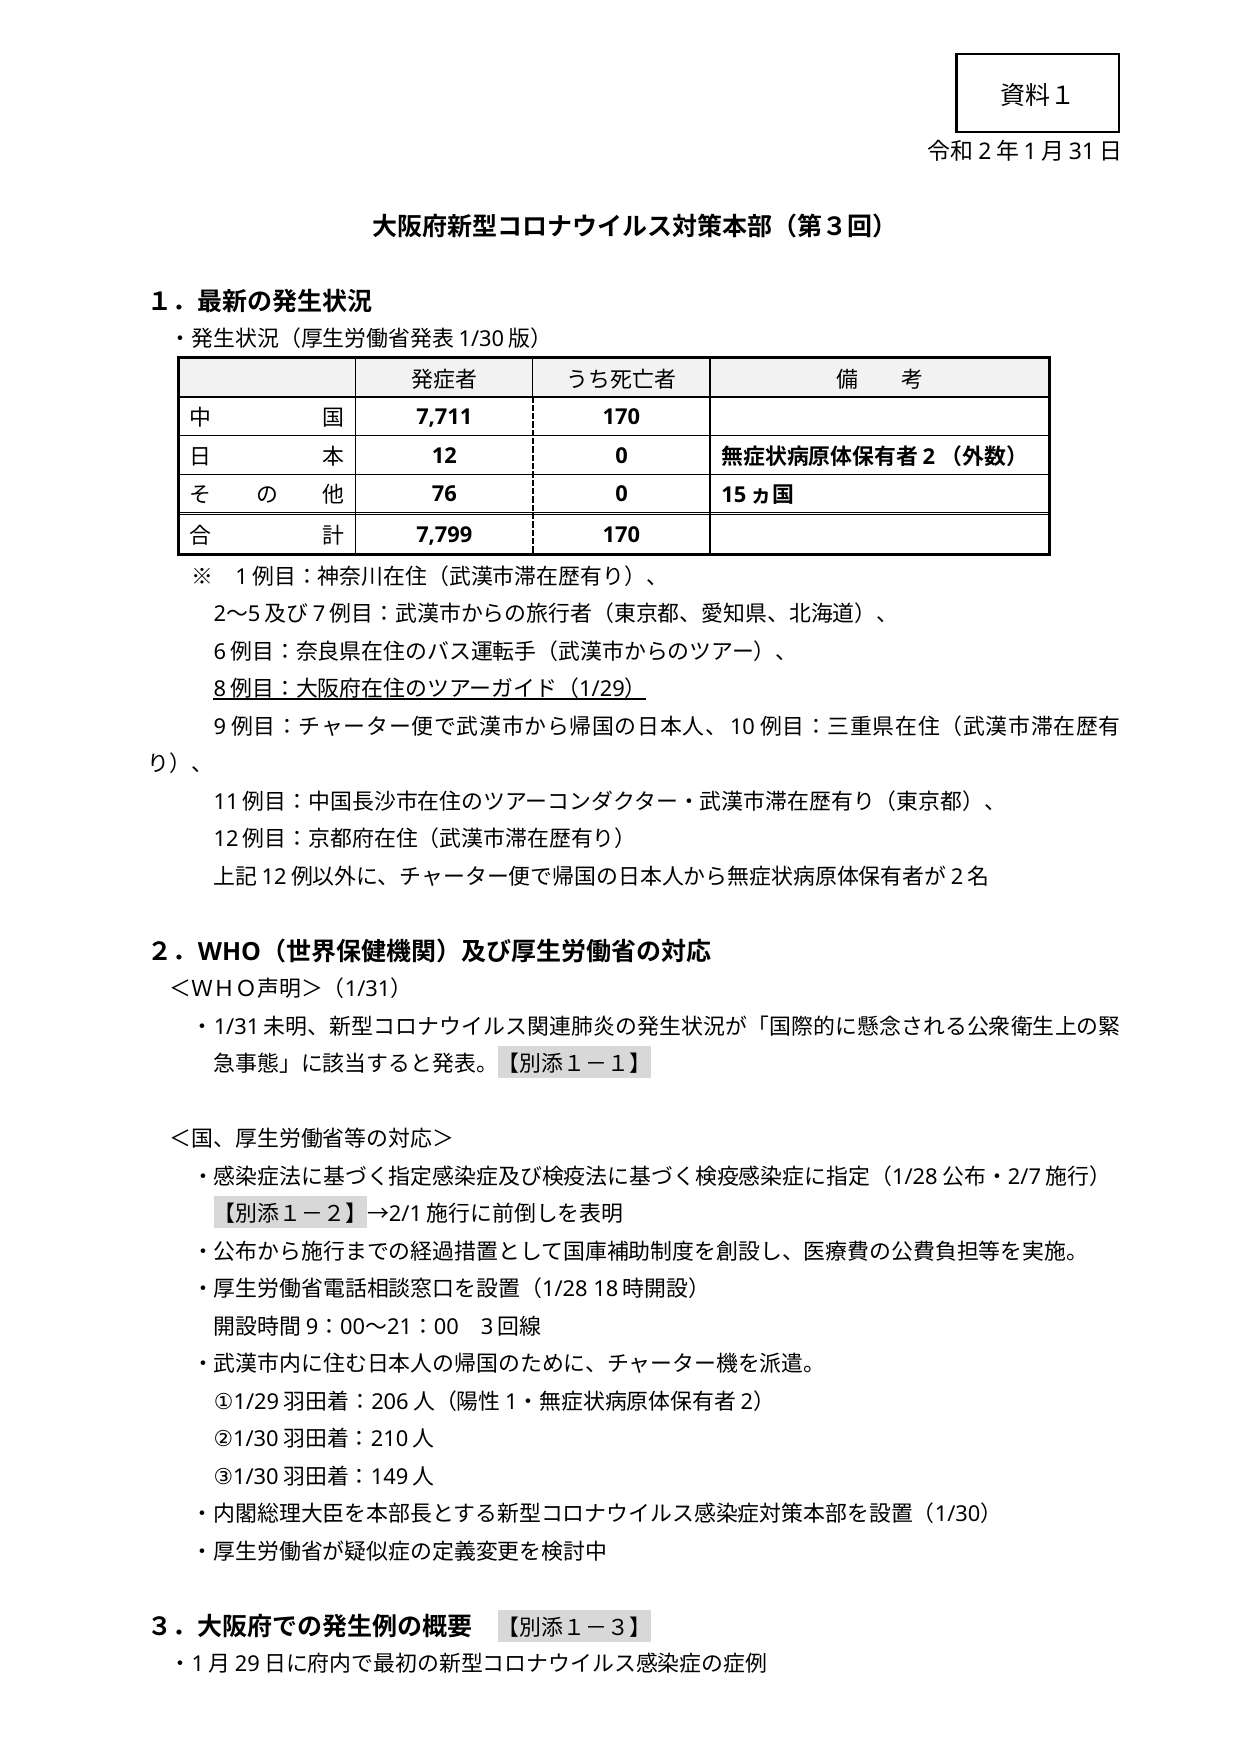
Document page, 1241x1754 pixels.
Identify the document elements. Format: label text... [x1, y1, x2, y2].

table_header [180, 359, 355, 396]
text ＜ＷＨＯ声明＞（1/31） [148, 968, 1122, 1006]
table_cell [711, 515, 1048, 553]
text ・内閣総理大臣を本部長とする新型コロナウイルス感染症対策本部を設置（1/30） [148, 1493, 1122, 1531]
text ②1/30羽田着：210人 [148, 1418, 1122, 1456]
text 【別添１－２】→2/1施行に前倒しを表明 [192, 1193, 1122, 1231]
text ＜国、厚生労働省等の対応＞ [148, 1118, 1122, 1156]
table_cell 15ヵ国 [711, 475, 1048, 512]
table_header うち死亡者 [533, 359, 709, 396]
table_cell 7,799 [356, 515, 533, 553]
table_cell 76 [356, 475, 533, 512]
text 9例目：チャーター便で武漢市から帰国の日本人、10例目：三重県在住（武漢市滞在歴有り）、 [148, 706, 1122, 781]
text ３．大阪府での発生例の概要 【別添１－３】 [148, 1606, 1122, 1643]
table_cell 無症状病原体保有者2 （外数） [711, 436, 1048, 473]
table_cell 合 計 [180, 515, 355, 553]
text ③1/30羽田着：149人 [148, 1456, 1122, 1493]
table_cell 0 [533, 475, 709, 512]
text 2～5及び7例目：武漢市からの旅行者（東京都、愛知県、北海道）、 [148, 593, 1122, 631]
text 大阪府新型コロナウイルス対策本部（第３回） [148, 206, 1122, 243]
table_cell 7,711 [356, 398, 533, 435]
text ・厚生労働省が疑似症の定義変更を検討中 [148, 1531, 1122, 1568]
table_cell 日 本 [180, 436, 355, 473]
table_cell 170 [533, 515, 709, 553]
table_cell [711, 398, 1048, 435]
table_cell 12 [356, 436, 533, 473]
table_cell 170 [533, 398, 709, 435]
text ・発生状況（厚生労働省発表1/30版） [148, 318, 1122, 356]
text ・1月29日に府内で最初の新型コロナウイルス感染症の症例 [148, 1643, 1122, 1681]
table_header 発症者 [356, 359, 532, 396]
text ①1/29羽田着：206人（陽性1・無症状病原体保有者2） [192, 1381, 1122, 1418]
table_cell その他 [180, 475, 355, 512]
table_header 備 考 [711, 359, 1048, 396]
text 開設時間9：00～21：00 3回線 [192, 1306, 1122, 1343]
text ２．WHO（世界保健機関）及び厚生労働省の対応 [148, 931, 1122, 968]
text ・武漢市内に住む日本人の帰国のために、チャーター機を派遣。 [192, 1343, 1122, 1381]
text 令和2年1月31日 [148, 131, 1122, 168]
text ※ 1例目：神奈川在住（武漢市滞在歴有り）、 [148, 556, 1122, 593]
text 上記12例以外に、チャーター便で帰国の日本人から無症状病原体保有者が2名 [148, 856, 1122, 893]
table_cell 0 [533, 436, 709, 473]
text ・1/31未明、新型コロナウイルス関連肺炎の発生状況が「国際的に懸念される公衆衛生上の緊急事態」に該当すると発表。【別添１－１】 [169, 1006, 1122, 1081]
text 6例目：奈良県在住のバス運転手（武漢市からのツアー）、 [148, 631, 1122, 668]
table_cell 中 国 [180, 398, 355, 435]
text ・厚生労働省電話相談窓口を設置（1/28 18時開設） [192, 1268, 1122, 1306]
text ・感染症法に基づく指定感染症及び検疫法に基づく検疫感染症に指定（1/28公布・2/7施行） [192, 1156, 1122, 1193]
text １．最新の発生状況 [148, 281, 1122, 318]
text ・公布から施行までの経過措置として国庫補助制度を創設し、医療費の公費負担等を実施。 [192, 1231, 1122, 1268]
text 8例目：大阪府在住のツアーガイド（1/29） [148, 668, 1122, 706]
text 12例目：京都府在住（武漢市滞在歴有り） [148, 818, 1122, 856]
text 11例目：中国長沙市在住のツアーコンダクター・武漢市滞在歴有り（東京都）、 [148, 781, 1122, 818]
